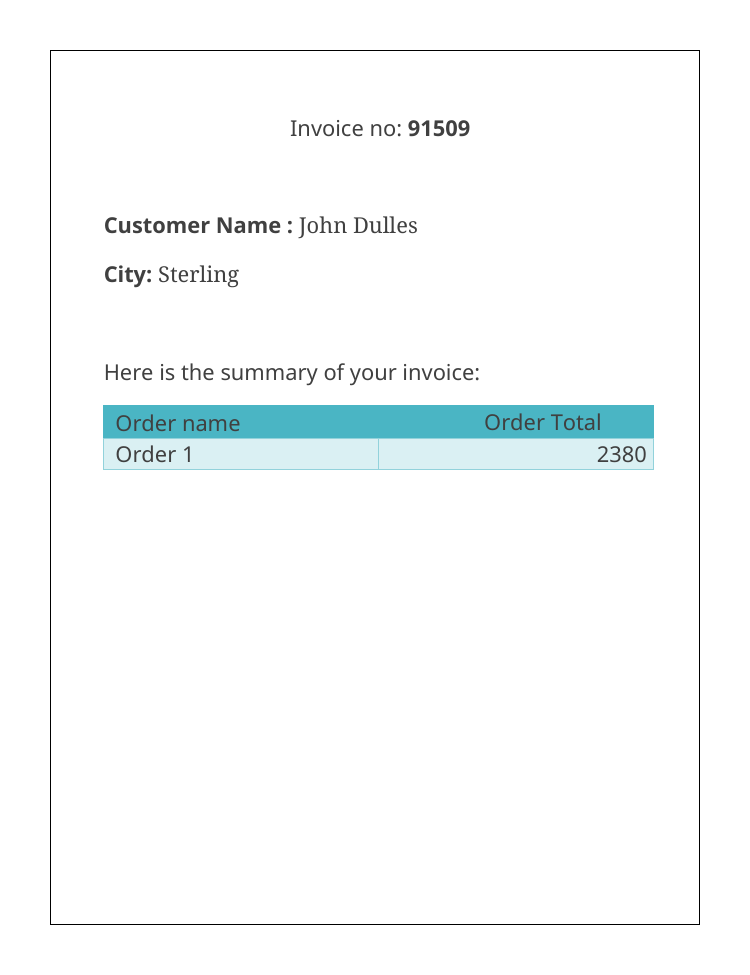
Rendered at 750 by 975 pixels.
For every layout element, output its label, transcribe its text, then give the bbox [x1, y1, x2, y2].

text Invoice no: 91509 [103, 113, 657, 143]
table_header Order name [104, 406, 378, 438]
text City: Sterling [103, 259, 657, 289]
table_cell 2380 [379, 439, 653, 469]
table_cell Order 1 [104, 439, 378, 469]
table_header Order Total [379, 406, 653, 438]
text Customer Name : John Dulles [103, 210, 657, 240]
text Here is the summary of your invoice: [103, 357, 699, 386]
